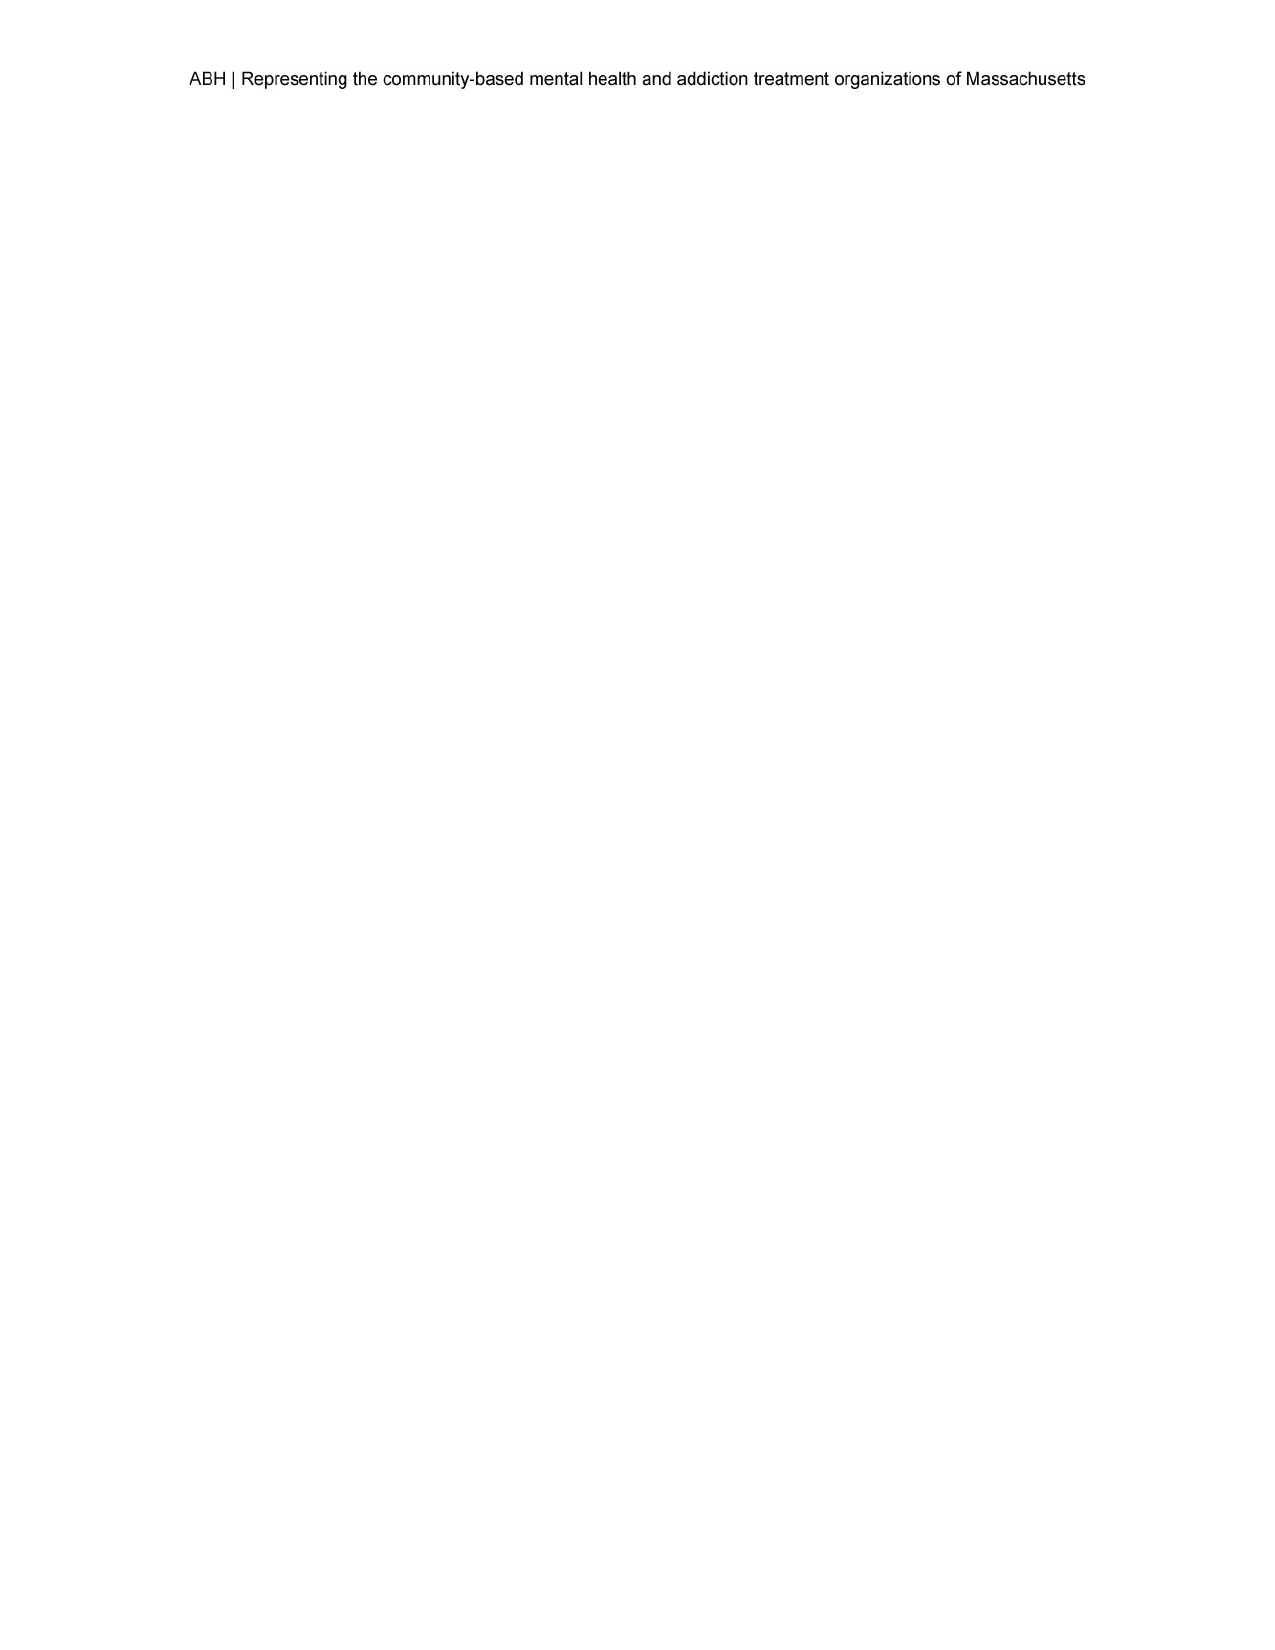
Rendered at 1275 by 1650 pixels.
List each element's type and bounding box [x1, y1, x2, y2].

picture [189, 70, 1086, 93]
